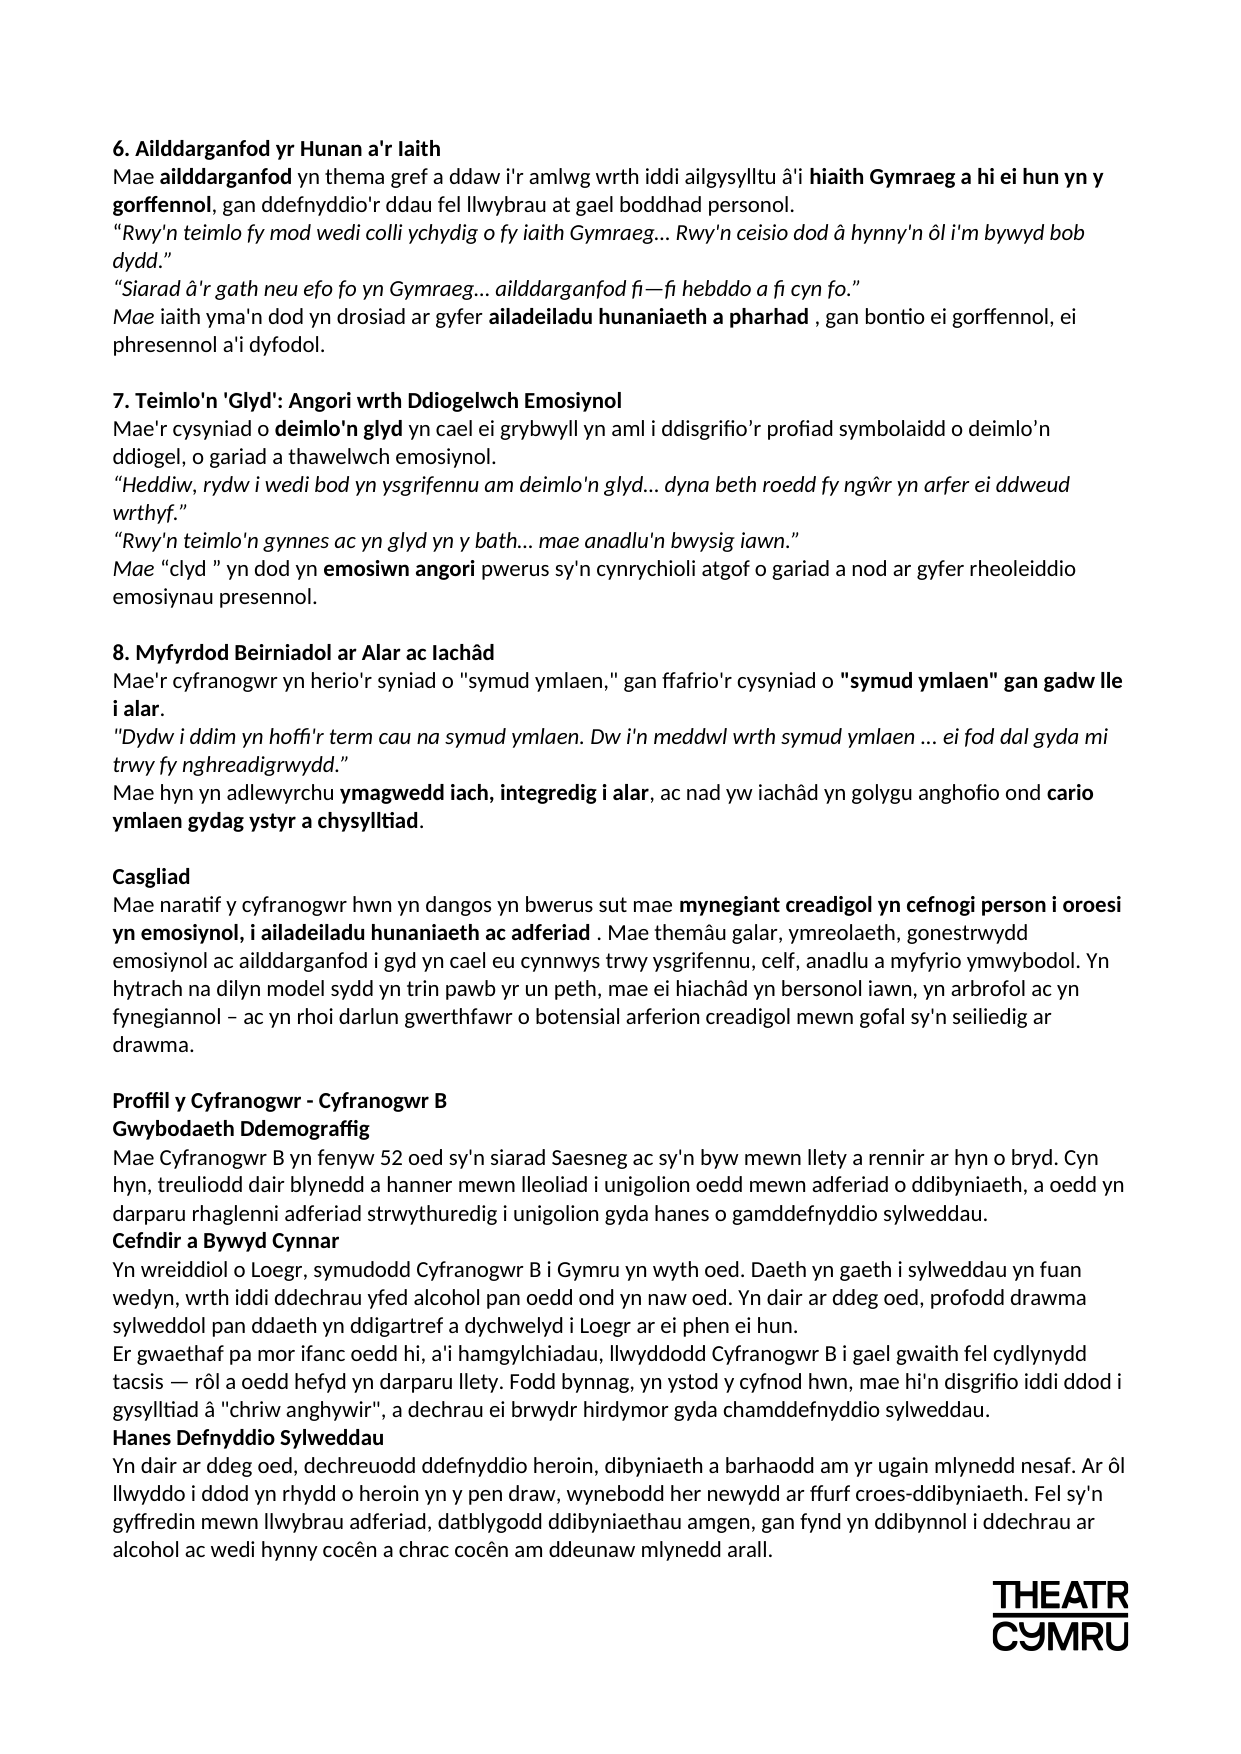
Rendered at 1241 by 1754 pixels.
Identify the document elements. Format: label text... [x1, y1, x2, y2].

text Mae ailddarganfod yn thema gref a ddaw i'r amlwg wrth iddi ailgysylltu â'i hiaith Gymraeg a hi ei hun yn y gorffennol, gan ddefnyddio'r ddau fel llwybrau at gael boddhad personol. [112, 162, 1128, 218]
text Mae naratif y cyfranogwr hwn yn dangos yn bwerus sut mae mynegiant creadigol yn cefnogi person i oroesi yn emosiynol, i ailadeiladu hunaniaeth ac adferiad . Mae themâu galar, ymreolaeth, gonestrwydd emosiynol ac ailddarganfod i gyd yn cael eu cynnwys trwy ysgrifennu, celf, anadlu a myfyrio ymwybodol. Yn hytrach na dilyn model sydd yn trin pawb yr un peth, mae ei hiachâd yn bersonol iawn, yn arbrofol ac yn fynegiannol – ac yn rhoi darlun gwerthfawr o botensial arferion creadigol mewn gofal sy'n seiliedig ar drawma. [112, 890, 1128, 1058]
text Cefndir a Bywyd Cynnar Yn wreiddiol o Loegr, symudodd Cyfranogwr B i Gymru yn wyth oed. Daeth yn gaeth i sylweddau yn fuan wedyn, wrth iddi ddechrau yfed alcohol pan oedd ond yn naw oed. Yn dair ar ddeg oed, profodd drawma sylweddol pan ddaeth yn ddigartref a dychwelyd i Loegr ar ei phen ei hun. [112, 1227, 1128, 1339]
picture [992, 1581, 1129, 1651]
text Gwybodaeth Ddemograffig Mae Cyfranogwr B yn fenyw 52 oed sy'n siarad Saesneg ac sy'n byw mewn llety a rennir ar hyn o bryd. Cyn hyn, treuliodd dair blynedd a hanner mewn lleoliad i unigolion oedd mewn adferiad o ddibyniaeth, a oedd yn darparu rhaglenni adferiad strwythuredig i unigolion gyda hanes o gamddefnyddio sylweddau. [112, 1114, 1128, 1227]
text Mae'r cyfranogwr yn herio'r syniad o "symud ymlaen," gan ffafrio'r cysyniad o "symud ymlaen" gan gadw lle i alar. [112, 666, 1128, 722]
text “Rwy'n teimlo fy mod wedi colli ychydig o fy iaith Gymraeg… Rwy'n ceisio dod â hynny'n ôl i'm bywyd bob dydd.” [112, 218, 1128, 274]
text Casgliad [112, 862, 1128, 890]
text Mae iaith yma'n dod yn drosiad ar gyfer ailadeiladu hunaniaeth a pharhad , gan bontio ei gorffennol, ei phresennol a'i dyfodol. [112, 302, 1128, 358]
text 8. Myfyrdod Beirniadol ar Alar ac Iachâd [112, 638, 1128, 666]
text “Siarad â'r gath neu efo fo yn Gymraeg… ailddarganfod fi—fi hebddo a fi cyn fo.” [112, 274, 1128, 302]
text Mae'r cysyniad o deimlo'n glyd yn cael ei grybwyll yn aml i ddisgrifio’r profiad symbolaidd o deimlo’n ddiogel, o gariad a thawelwch emosiynol. [112, 414, 1128, 470]
text Mae “clyd ” yn dod yn emosiwn angori pwerus sy'n cynrychioli atgof o gariad a nod ar gyfer rheoleiddio emosiynau presennol. [112, 554, 1128, 610]
text “Heddiw, rydw i wedi bod yn ysgrifennu am deimlo'n glyd… dyna beth roedd fy ngŵr yn arfer ei ddweud wrthyf.” [112, 470, 1128, 526]
text Proffil y Cyfranogwr - Cyfranogwr B [112, 1087, 1128, 1114]
text 6. Ailddarganfod yr Hunan a'r Iaith [112, 134, 1128, 162]
text 7. Teimlo'n 'Glyd': Angori wrth Ddiogelwch Emosiynol [112, 386, 1128, 414]
text Mae hyn yn adlewyrchu ymagwedd iach, integredig i alar, ac nad yw iachâd yn golygu anghofio ond cario ymlaen gydag ystyr a chysylltiad. [112, 778, 1128, 834]
text “Rwy'n teimlo'n gynnes ac yn glyd yn y bath… mae anadlu'n bwysig iawn.” [112, 526, 1128, 554]
text Er gwaethaf pa mor ifanc oedd hi, a'i hamgylchiadau, llwyddodd Cyfranogwr B i gael gwaith fel cydlynydd tacsis — rôl a oedd hefyd yn darparu llety. Fodd bynnag, yn ystod y cyfnod hwn, mae hi'n disgrifio iddi ddod i gysylltiad â "chriw anghywir", a dechrau ei brwydr hirdymor gyda chamddefnyddio sylweddau. [112, 1339, 1128, 1423]
text "Dydw i ddim yn hoffi'r term cau na symud ymlaen. Dw i'n meddwl wrth symud ymlaen ... ei fod dal gyda mi trwy fy nghreadigrwydd.” [112, 722, 1128, 778]
text Hanes Defnyddio Sylweddau Yn dair ar ddeg oed, dechreuodd ddefnyddio heroin, dibyniaeth a barhaodd am yr ugain mlynedd nesaf. Ar ôl llwyddo i ddod yn rhydd o heroin yn y pen draw, wynebodd her newydd ar ffurf croes-ddibyniaeth. Fel sy'n gyffredin mewn llwybrau adferiad, datblygodd ddibyniaethau amgen, gan fynd yn ddibynnol i ddechrau ar alcohol ac wedi hynny cocên a chrac cocên am ddeunaw mlynedd arall. [112, 1423, 1128, 1563]
